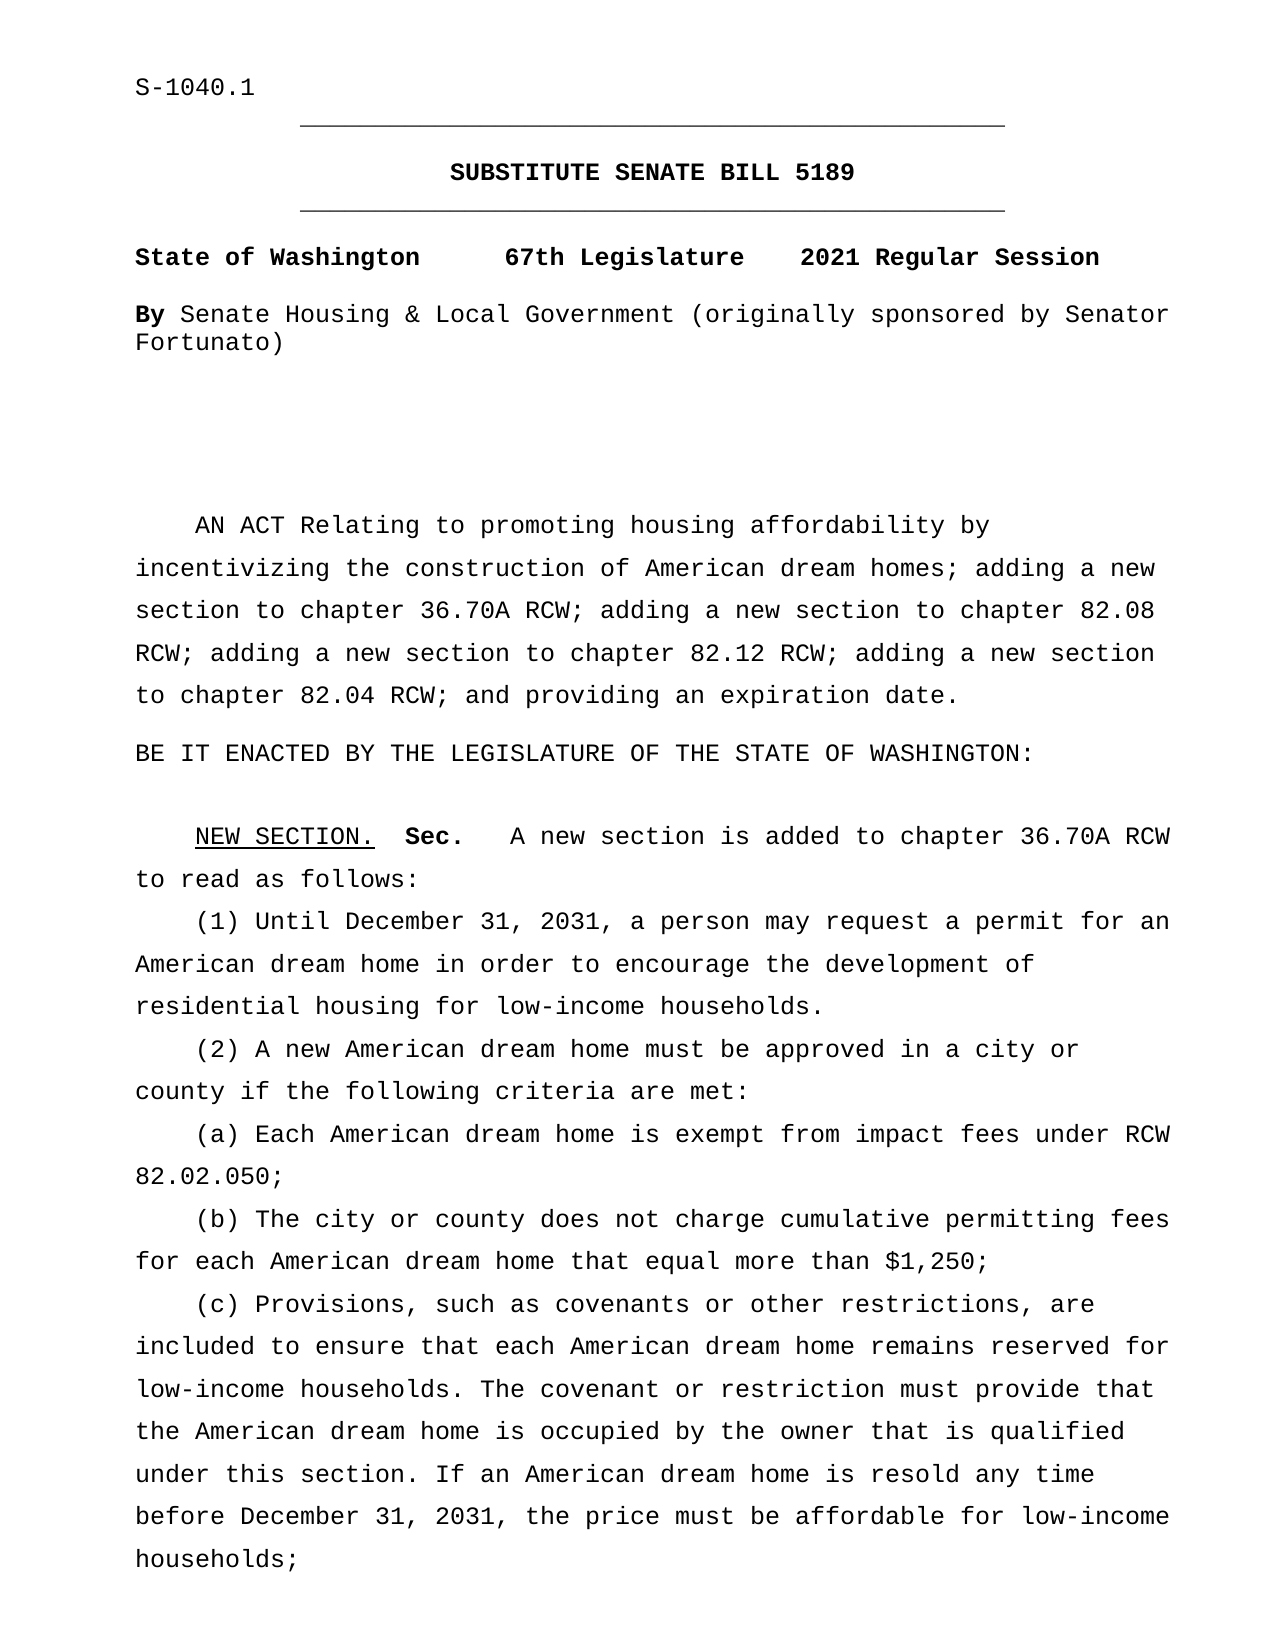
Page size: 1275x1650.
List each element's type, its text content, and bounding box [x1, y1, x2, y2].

text (b) The city or county does not charge cumulative permitting fees for each American dream home that equal more than $1,250; [135, 1193, 1170, 1278]
text (c) Provisions, such as covenants or other restrictions, are included to ensure that each American dream home remains reserved for low-income households. The covenant or restriction must provide that the American dream home is occupied by the owner that is qualified under this section. If an American dream home is resold any time before December 31, 2031, the price must be affordable for low-income households; [135, 1278, 1170, 1576]
text (1) Until December 31, 2031, a person may request a permit for an American dream home in order to encourage the development of residential housing for low-income households. [135, 896, 1170, 1023]
text (a) Each American dream home is exempt from impact fees under RCW 82.02.050; [135, 1108, 1170, 1193]
text _______________________________________________ [135, 103, 1170, 132]
text State of Washington 67th Legislature 2021 Regular Session [135, 245, 1170, 273]
text _______________________________________________ [135, 188, 1170, 217]
text SUBSTITUTE SENATE BILL 5189 [135, 160, 1170, 188]
text NEW SECTION. Sec. A new section is added to chapter 36.70A RCW to read as follows: [135, 811, 1170, 896]
text By Senate Housing & Local Government (originally sponsored by Senator Fortunato) [135, 302, 1170, 358]
text S-1040.1 [135, 75, 1170, 103]
text BE IT ENACTED BY THE LEGISLATURE OF THE STATE OF WASHINGTON: [135, 741, 1170, 769]
text AN ACT Relating to promoting housing affordability by incentivizing the construction of American dream homes; adding a new section to chapter 36.70A RCW; adding a new section to chapter 82.08 RCW; adding a new section to chapter 82.12 RCW; adding a new section to chapter 82.04 RCW; and providing an expiration date. [135, 500, 1170, 712]
text (2) A new American dream home must be approved in a city or county if the following criteria are met: [135, 1023, 1170, 1108]
